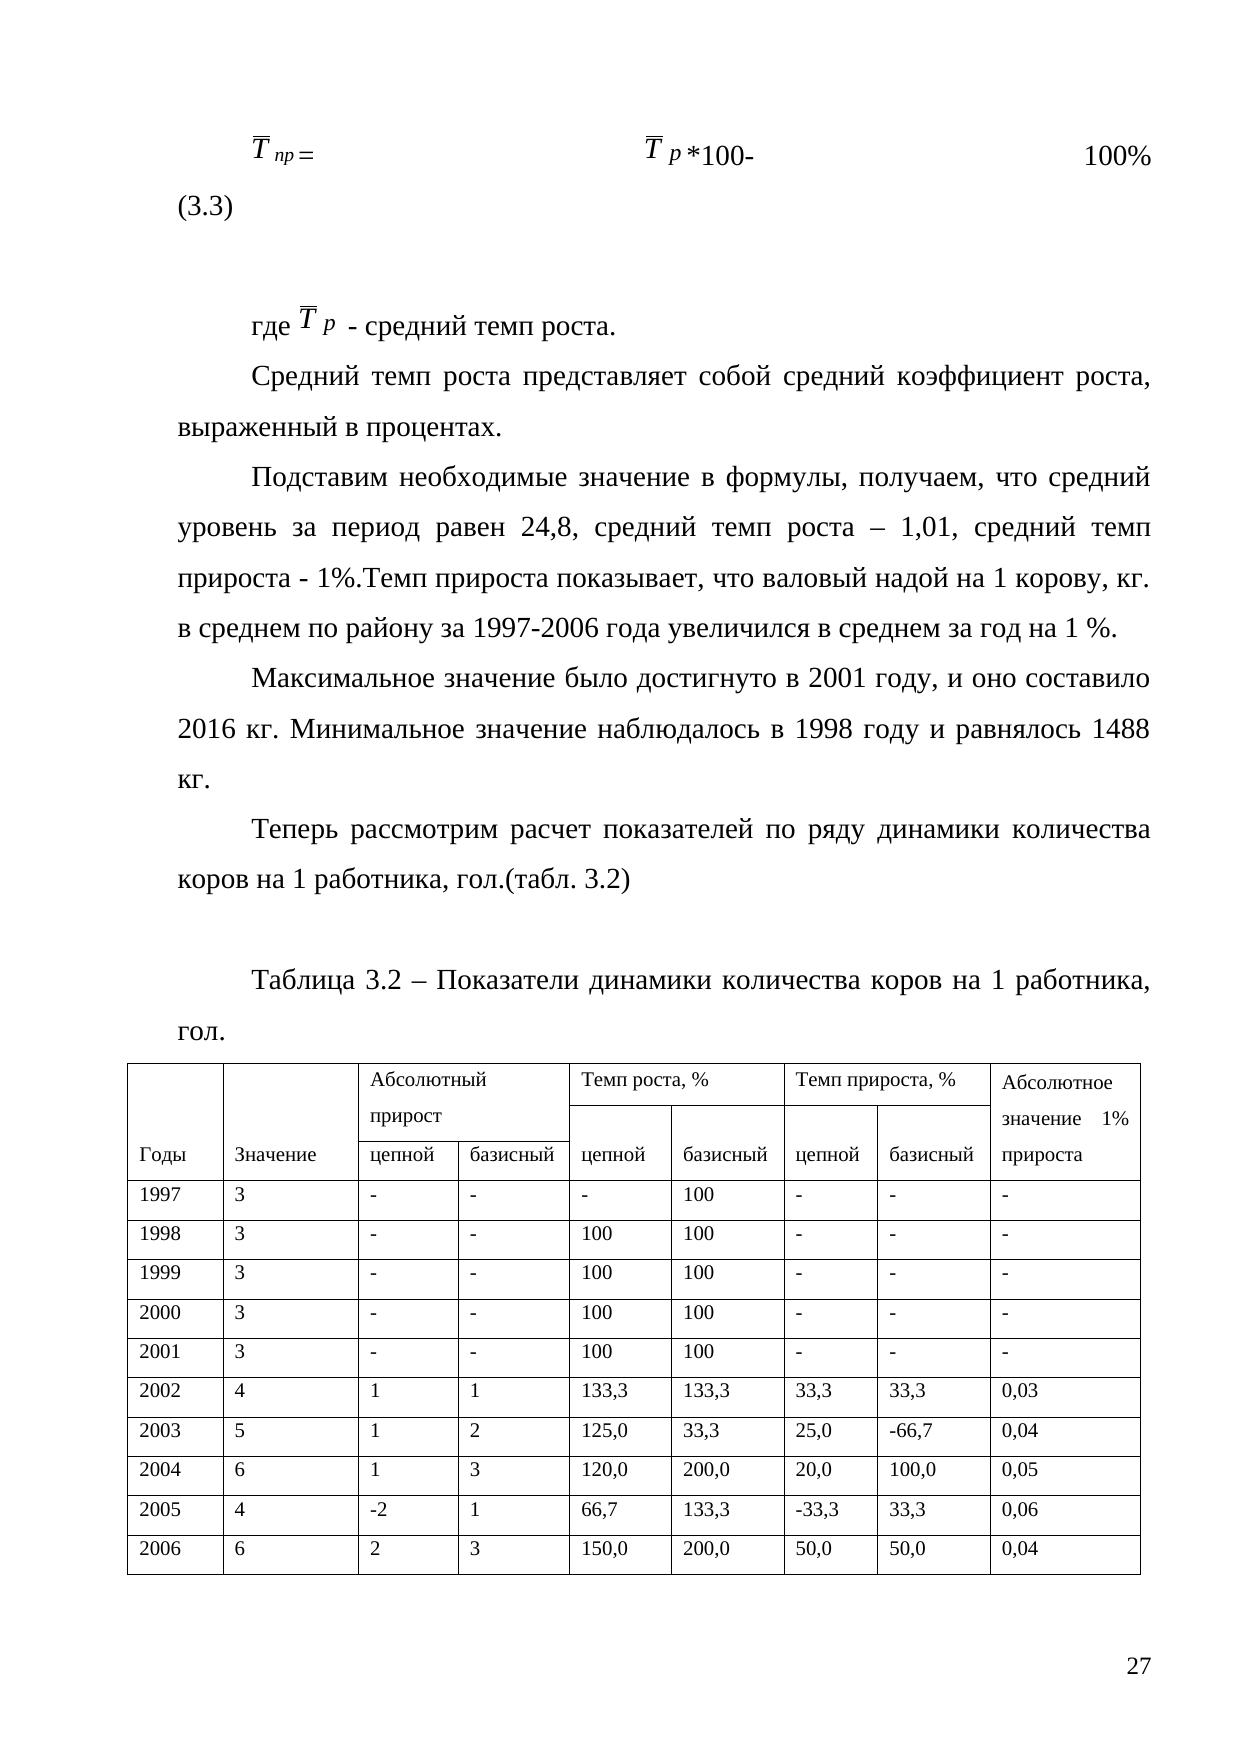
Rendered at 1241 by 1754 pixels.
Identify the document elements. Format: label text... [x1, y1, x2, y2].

table_cell 133,3 [672, 1378, 784, 1417]
table_header Темп роста, % [570, 1064, 784, 1105]
table_cell 100,0 [878, 1457, 990, 1495]
text Максимальное значение было достигнуто в 2001 году, и оно составило 2016 кг. Минимальное значение наблюдалось в 1998 году и равнялось 1488 кг. [177, 660, 1152, 794]
table_cell 1 [359, 1378, 458, 1417]
table_cell 3 [224, 1221, 358, 1259]
table_cell - [459, 1339, 569, 1377]
table_cell 50,0 [785, 1536, 877, 1574]
table_cell 100 [672, 1181, 784, 1220]
table_cell 33,3 [785, 1378, 877, 1417]
table_cell 100 [672, 1221, 784, 1259]
table_cell - [785, 1339, 877, 1377]
table_cell - [459, 1221, 569, 1259]
table_cell - [359, 1181, 458, 1220]
table_cell 2006 [128, 1536, 223, 1574]
table_cell 0,04 [991, 1536, 1140, 1574]
table_cell - [459, 1181, 569, 1220]
table_cell 2000 [128, 1300, 223, 1338]
table_cell - [878, 1221, 990, 1259]
table_cell 200,0 [672, 1457, 784, 1495]
table_cell - [878, 1260, 990, 1298]
table_cell -66,7 [878, 1418, 990, 1456]
table_cell 4 [224, 1496, 358, 1535]
table_cell 1997 [128, 1181, 223, 1220]
table_cell 50,0 [878, 1536, 990, 1574]
table_cell 3 [459, 1457, 569, 1495]
table_cell 2002 [128, 1378, 223, 1417]
table_cell цепной [570, 1106, 671, 1180]
table_cell 100 [570, 1300, 671, 1338]
table_cell 3 [224, 1181, 358, 1220]
table_cell базисный [459, 1142, 569, 1180]
table_cell 150,0 [570, 1536, 671, 1574]
table_cell 2005 [128, 1496, 223, 1535]
text Теперь рассмотрим расчет показателей по ряду динамики количества коров на 1 работника, гол.(табл. 3.2) [177, 811, 1152, 895]
text = *100- 100% (3.3) [177, 118, 1152, 222]
table_cell -2 [359, 1496, 458, 1535]
table_cell - [785, 1300, 877, 1338]
table_cell - [785, 1221, 877, 1259]
table_cell - [785, 1260, 877, 1298]
table_cell 33,3 [878, 1496, 990, 1535]
table_cell - [991, 1339, 1140, 1377]
table_header Годы [128, 1064, 223, 1180]
text где - средний темп роста. [177, 289, 1152, 342]
table_cell 120,0 [570, 1457, 671, 1495]
table_cell - [878, 1300, 990, 1338]
table_cell 33,3 [878, 1378, 990, 1417]
table_header Абсолютный прирост [359, 1064, 569, 1141]
table_cell 2003 [128, 1418, 223, 1456]
table_cell базисный [672, 1106, 784, 1180]
table_cell 2 [359, 1536, 458, 1574]
table_cell 1 [359, 1418, 458, 1456]
table_cell - [359, 1300, 458, 1338]
table_cell 0,05 [991, 1457, 1140, 1495]
table_cell 0,06 [991, 1496, 1140, 1535]
table_cell 0,03 [991, 1378, 1140, 1417]
table_cell 20,0 [785, 1457, 877, 1495]
table_cell - [991, 1260, 1140, 1298]
text Таблица 3.2 – Показатели динамики количества коров на 1 работника, гол. [177, 962, 1152, 1046]
table_cell 3 [459, 1536, 569, 1574]
table_cell - [570, 1181, 671, 1220]
table_cell 4 [224, 1378, 358, 1417]
table_cell - [359, 1260, 458, 1298]
text Подставим необходимые значение в формулы, получаем, что средний уровень за период равен 24,8, средний темп роста – 1,01, средний темп прироста - 1%.Темп прироста показывает, что валовый надой на 1 корову, кг. в среднем по району за 1997-2006 года увеличился в среднем за год на 1 %. [177, 459, 1152, 644]
table_cell 1999 [128, 1260, 223, 1298]
table_cell 3 [224, 1260, 358, 1298]
table_cell 133,3 [570, 1378, 671, 1417]
table_cell - [359, 1221, 458, 1259]
table_cell 3 [224, 1339, 358, 1377]
table_cell - [459, 1260, 569, 1298]
table_cell - [878, 1181, 990, 1220]
table_cell - [991, 1181, 1140, 1220]
table_cell -33,3 [785, 1496, 877, 1535]
table_cell базисный [878, 1106, 990, 1180]
table_cell - [459, 1300, 569, 1338]
table_header Значение [224, 1064, 358, 1180]
table_cell 2001 [128, 1339, 223, 1377]
table_cell 100 [672, 1339, 784, 1377]
table_cell 5 [224, 1418, 358, 1456]
table_cell 1 [359, 1457, 458, 1495]
table_cell 100 [570, 1260, 671, 1298]
table_cell 200,0 [672, 1536, 784, 1574]
table_header Темп прироста, % [785, 1064, 990, 1105]
table_cell 0,04 [991, 1418, 1140, 1456]
table_cell - [991, 1300, 1140, 1338]
table_cell 100 [672, 1300, 784, 1338]
table_cell 3 [224, 1300, 358, 1338]
table_cell 33,3 [672, 1418, 784, 1456]
table_cell 125,0 [570, 1418, 671, 1456]
table_cell - [785, 1181, 877, 1220]
table_cell цепной [785, 1106, 877, 1180]
table_cell 6 [224, 1536, 358, 1574]
table_cell - [878, 1339, 990, 1377]
table_cell - [359, 1339, 458, 1377]
table_cell 100 [672, 1260, 784, 1298]
table_cell 1 [459, 1378, 569, 1417]
table_cell цепной [359, 1142, 458, 1180]
table_cell 1 [459, 1496, 569, 1535]
text Средний темп роста представляет собой средний коэффициент роста, выраженный в процентах. [177, 358, 1152, 442]
table_cell 2 [459, 1418, 569, 1456]
table_cell 2004 [128, 1457, 223, 1495]
table_header Абсолютное значение 1% прироста [991, 1064, 1140, 1180]
table_cell 133,3 [672, 1496, 784, 1535]
table_cell 6 [224, 1457, 358, 1495]
table_cell 100 [570, 1221, 671, 1259]
table_cell 25,0 [785, 1418, 877, 1456]
table_cell 100 [570, 1339, 671, 1377]
table_cell 66,7 [570, 1496, 671, 1535]
table_cell 1998 [128, 1221, 223, 1259]
table_cell - [991, 1221, 1140, 1259]
